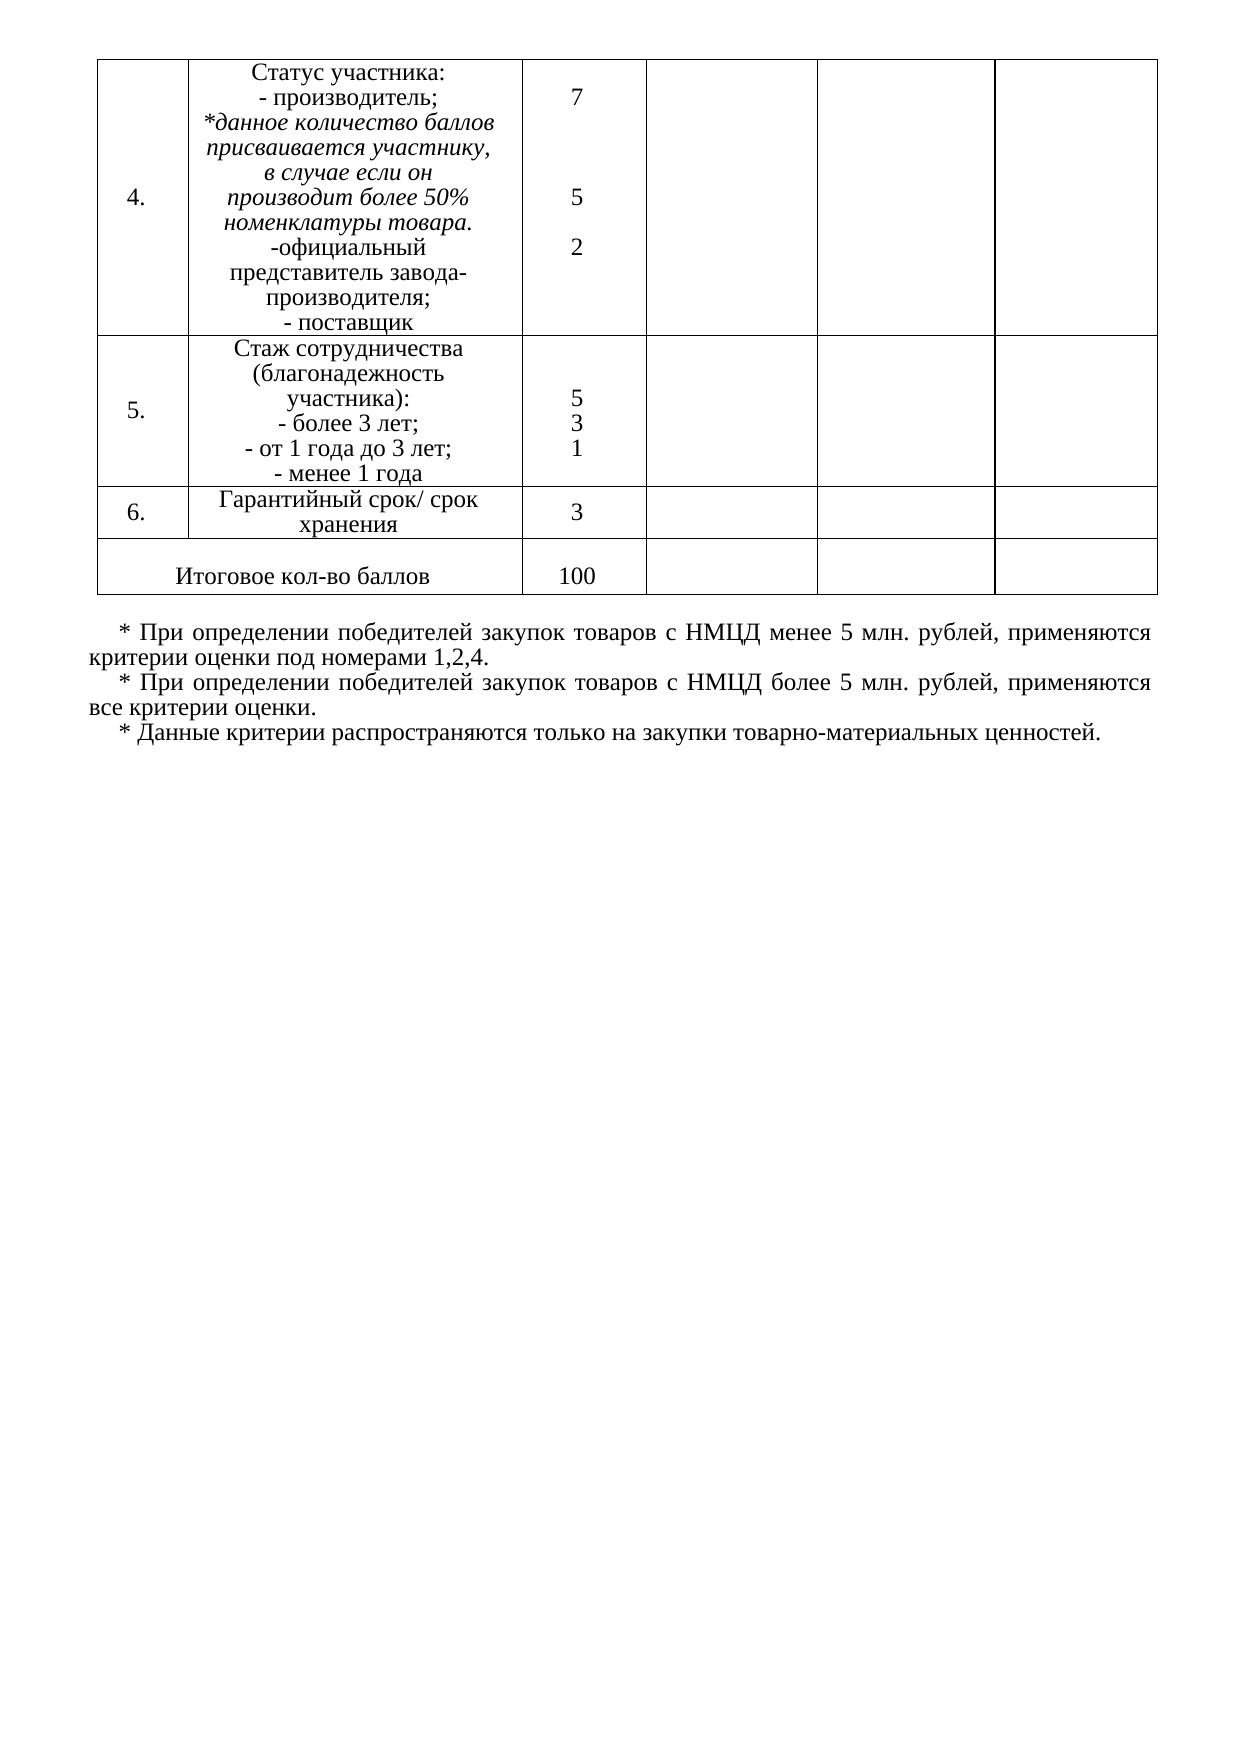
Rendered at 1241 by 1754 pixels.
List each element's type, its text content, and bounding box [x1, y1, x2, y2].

table_cell [996, 487, 1157, 538]
table_cell [996, 60, 1157, 335]
table_cell [647, 60, 817, 335]
table_cell 6. [98, 487, 188, 538]
table_cell [647, 336, 817, 486]
table_cell Гарантийный срок/ срок хранения [189, 487, 522, 538]
table_cell [818, 487, 994, 538]
text * Данные критерии распространяются только на закупки товарно-материальных ценностей. [89, 720, 1167, 745]
table_cell 3 [523, 487, 646, 538]
text * При определении победителей закупок товаров с НМЦД менее 5 млн. рублей, применяются критерии оценки под номерами 1,2,4. [89, 620, 1152, 670]
table_cell [818, 336, 994, 486]
table_cell [818, 60, 994, 335]
table_cell 100 [523, 539, 646, 594]
table_cell [996, 539, 1157, 594]
table_cell 5. [98, 336, 188, 486]
table_cell [818, 539, 994, 594]
table_cell Статус участника: - производитель; *данное количество баллов присваивается участнику, в случае если он производит более 50% номенклатуры товара. -официальный представитель завода-производителя; - поставщик [189, 60, 522, 335]
table_cell Стаж сотрудничества (благонадежность участника): - более 3 лет; - от 1 года до 3 лет; - менее 1 года [189, 336, 522, 486]
table_cell [996, 336, 1157, 486]
table_cell 4. [98, 60, 188, 335]
table_cell [647, 487, 817, 538]
table_cell 5 3 1 [523, 336, 646, 486]
table_cell [647, 539, 817, 594]
table_cell 7 5 2 [523, 60, 646, 335]
text * При определении победителей закупок товаров с НМЦД более 5 млн. рублей, применяются все критерии оценки. [89, 670, 1152, 720]
table_cell Итоговое кол-во баллов [98, 539, 522, 594]
